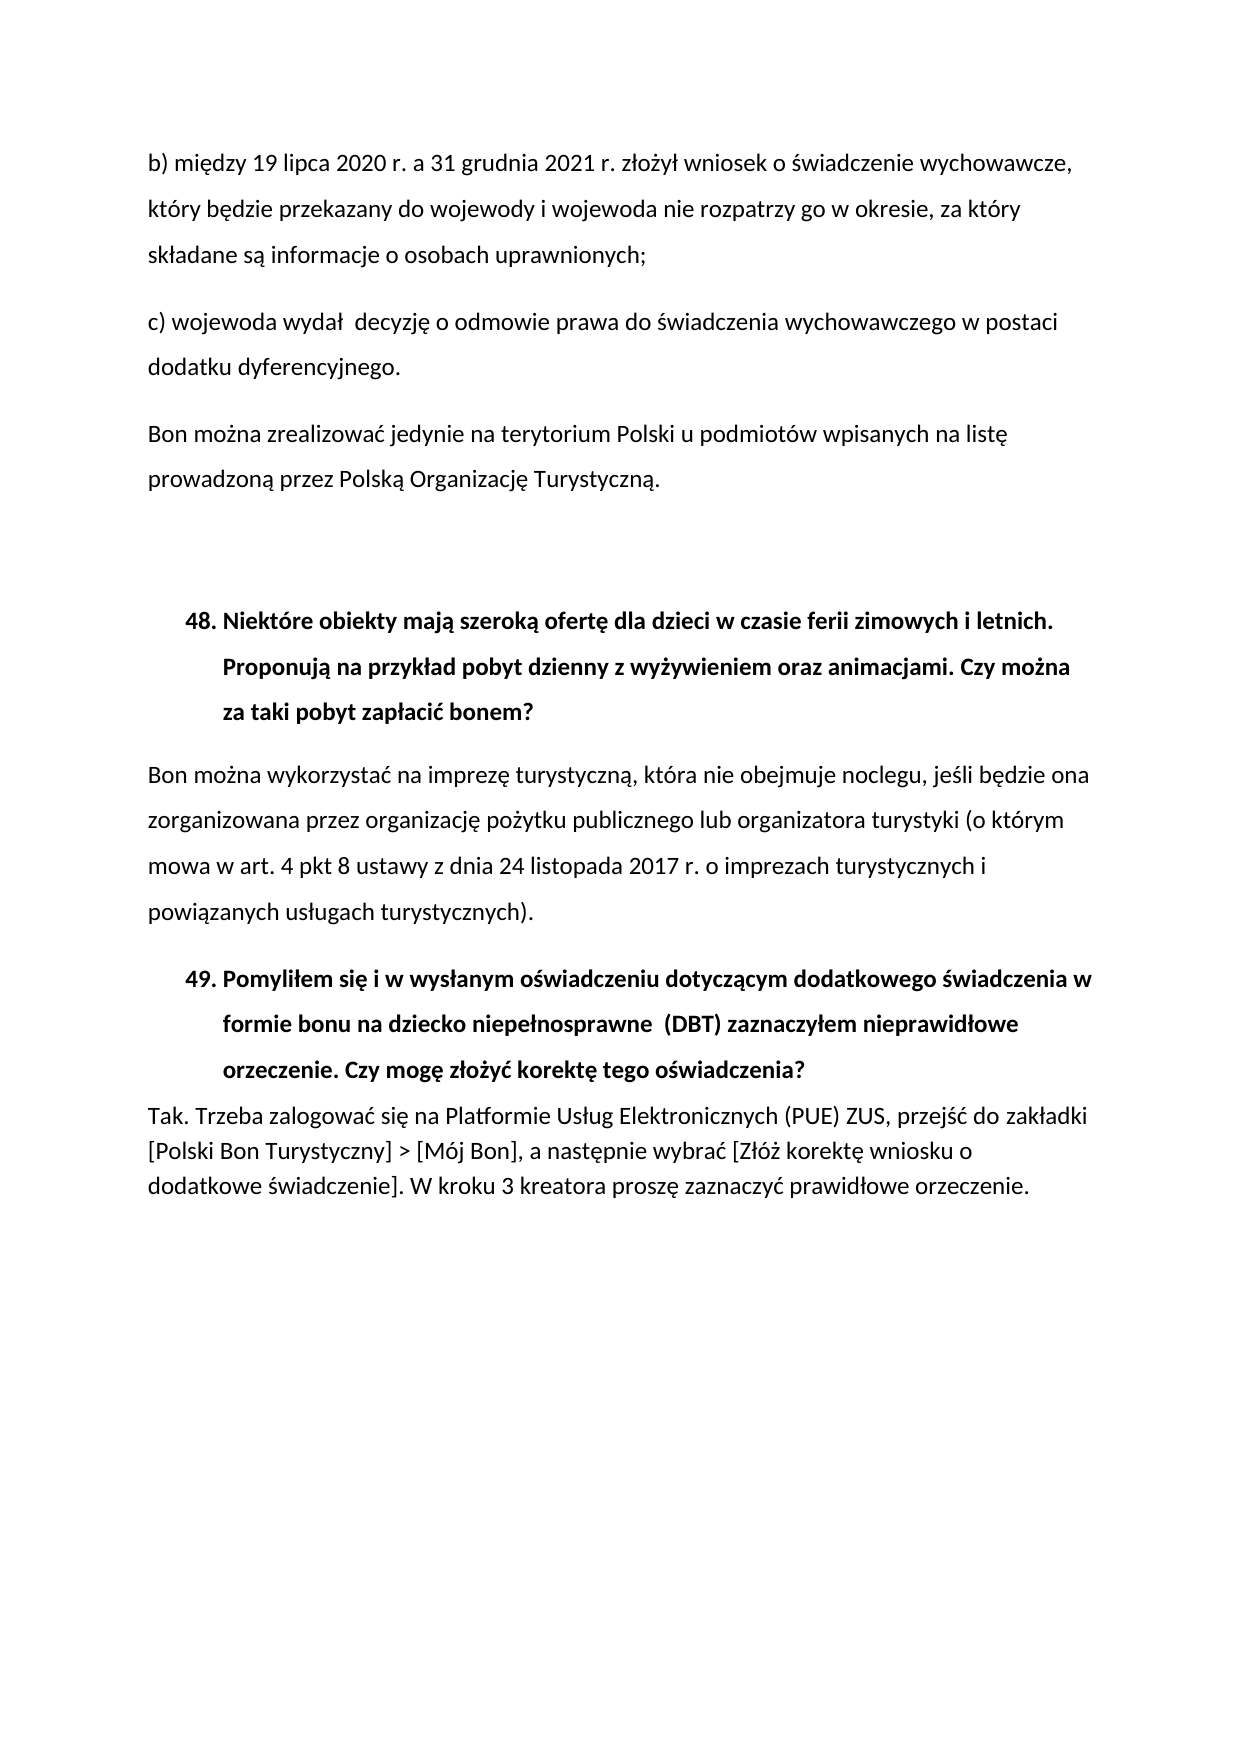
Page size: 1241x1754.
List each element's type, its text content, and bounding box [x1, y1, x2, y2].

text b) między 19 lipca 2020 r. a 31 grudnia 2021 r. złożył wniosek o świadczenie wychowawcze, który będzie przekazany do wojewody i wojewoda nie rozpatrzy go w okresie, za który składane są informacje o osobach uprawnionych; [148, 148, 1093, 269]
text Bon można wykorzystać na imprezę turystyczną, która nie obejmuje noclegu, jeśli będzie ona zorganizowana przez organizację pożytku publicznego lub organizatora turystyki (o którym mowa w art. 4 pkt 8 ustawy z dnia 24 listopada 2017 r. o imprezach turystycznych i powiązanych usługach turystycznych). [148, 759, 1093, 927]
list Pomyliłem się i w wysłanym oświadczeniu dotyczącym dodatkowego świadczenia w formie bonu na dziecko niepełnosprawne (DBT) zaznaczyłem nieprawidłowe orzeczenie. Czy mogę złożyć korektę tego oświadczenia? [185, 963, 1093, 1085]
text c) wojewoda wydał decyzję o odmowie prawa do świadczenia wychowawczego w postaci dodatku dyferencyjnego. [148, 306, 1093, 382]
text Bon można zrealizować jedynie na terytorium Polski u podmiotów wpisanych na listę prowadzoną przez Polską Organizację Turystyczną. [148, 418, 1093, 494]
list Tak. Trzeba zalogować się na Platformie Usług Elektronicznych (PUE) ZUS, przejść do zakładki [Polski Bon Turystyczny] > [Mój Bon], a następnie wybrać [Złóż korektę wniosku o dodatkowe świadczenie]. W kroku 3 kreatora proszę zaznaczyć prawidłowe orzeczenie. [148, 1100, 1093, 1200]
list Niektóre obiekty mają szeroką ofertę dla dzieci w czasie ferii zimowych i letnich. Proponują na przykład pobyt dzienny z wyżywieniem oraz animacjami. Czy można za taki pobyt zapłacić bonem? [185, 605, 1093, 727]
